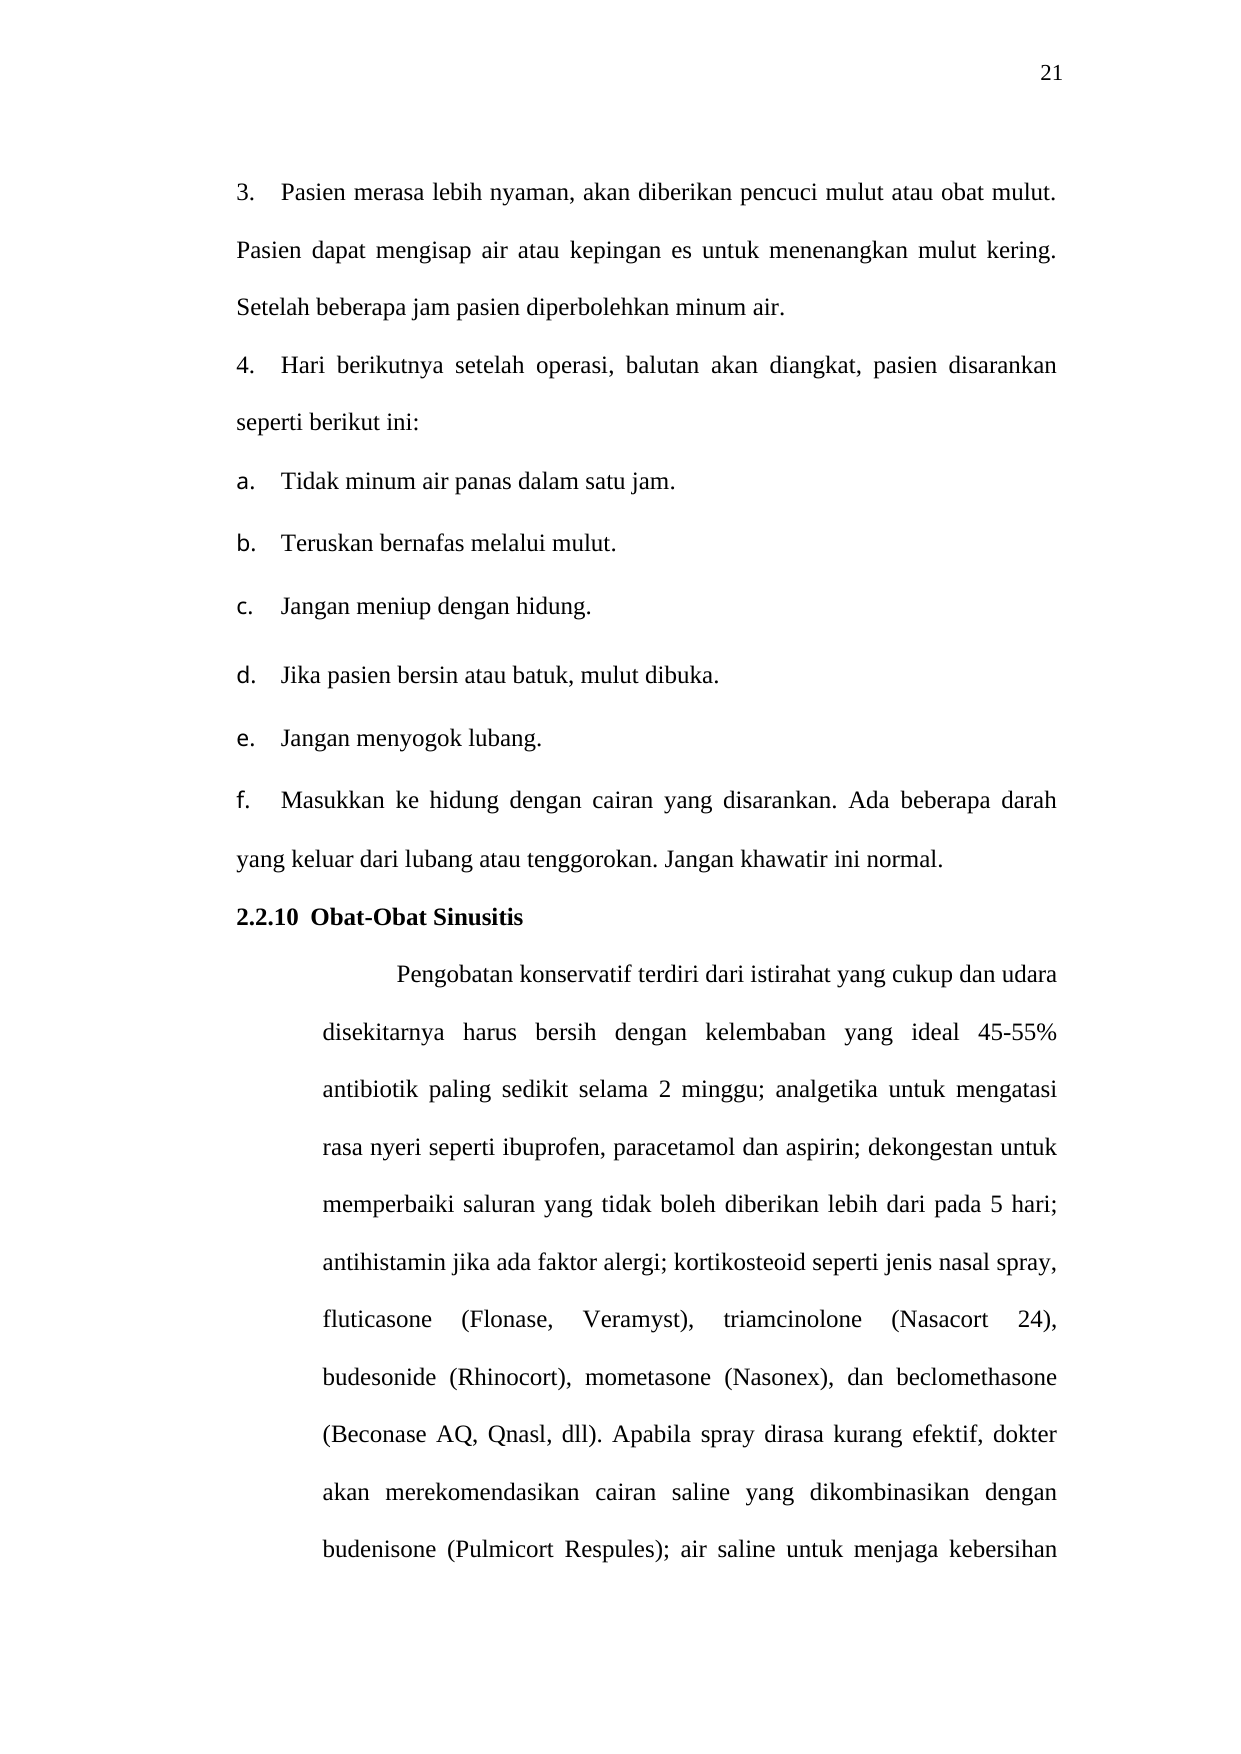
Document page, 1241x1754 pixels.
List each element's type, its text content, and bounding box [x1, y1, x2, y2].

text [322, 959, 1058, 1563]
subtitle Obat-Obat Sinusitis [236, 902, 1058, 930]
list Teruskan bernafas melalui mulut. [236, 527, 1058, 558]
list Hari berikutnya setelah operasi, balutan akan diangkat, pasien disarankan seperti berikut ini: [236, 350, 1058, 436]
list Jangan meniup dengan hidung. [236, 590, 1058, 621]
list Masukkan ke hidung dengan cairan yang disarankan. Ada beberapa darah yang keluar dari lubang atau tenggorokan. Jangan khawatir ini normal. [236, 784, 1058, 873]
list Pasien merasa lebih nyaman, akan diberikan pencuci mulut atau obat mulut. Pasien dapat mengisap air atau kepingan es untuk menenangkan mulut kering. Setelah beberapa jam pasien diperbolehkan minum air. [236, 177, 1058, 321]
list Tidak minum air panas dalam satu jam. [236, 465, 1058, 496]
list Jika pasien bersin atau batuk, mulut dibuka. [236, 659, 1058, 690]
list Jangan menyogok lubang. [236, 721, 1058, 753]
